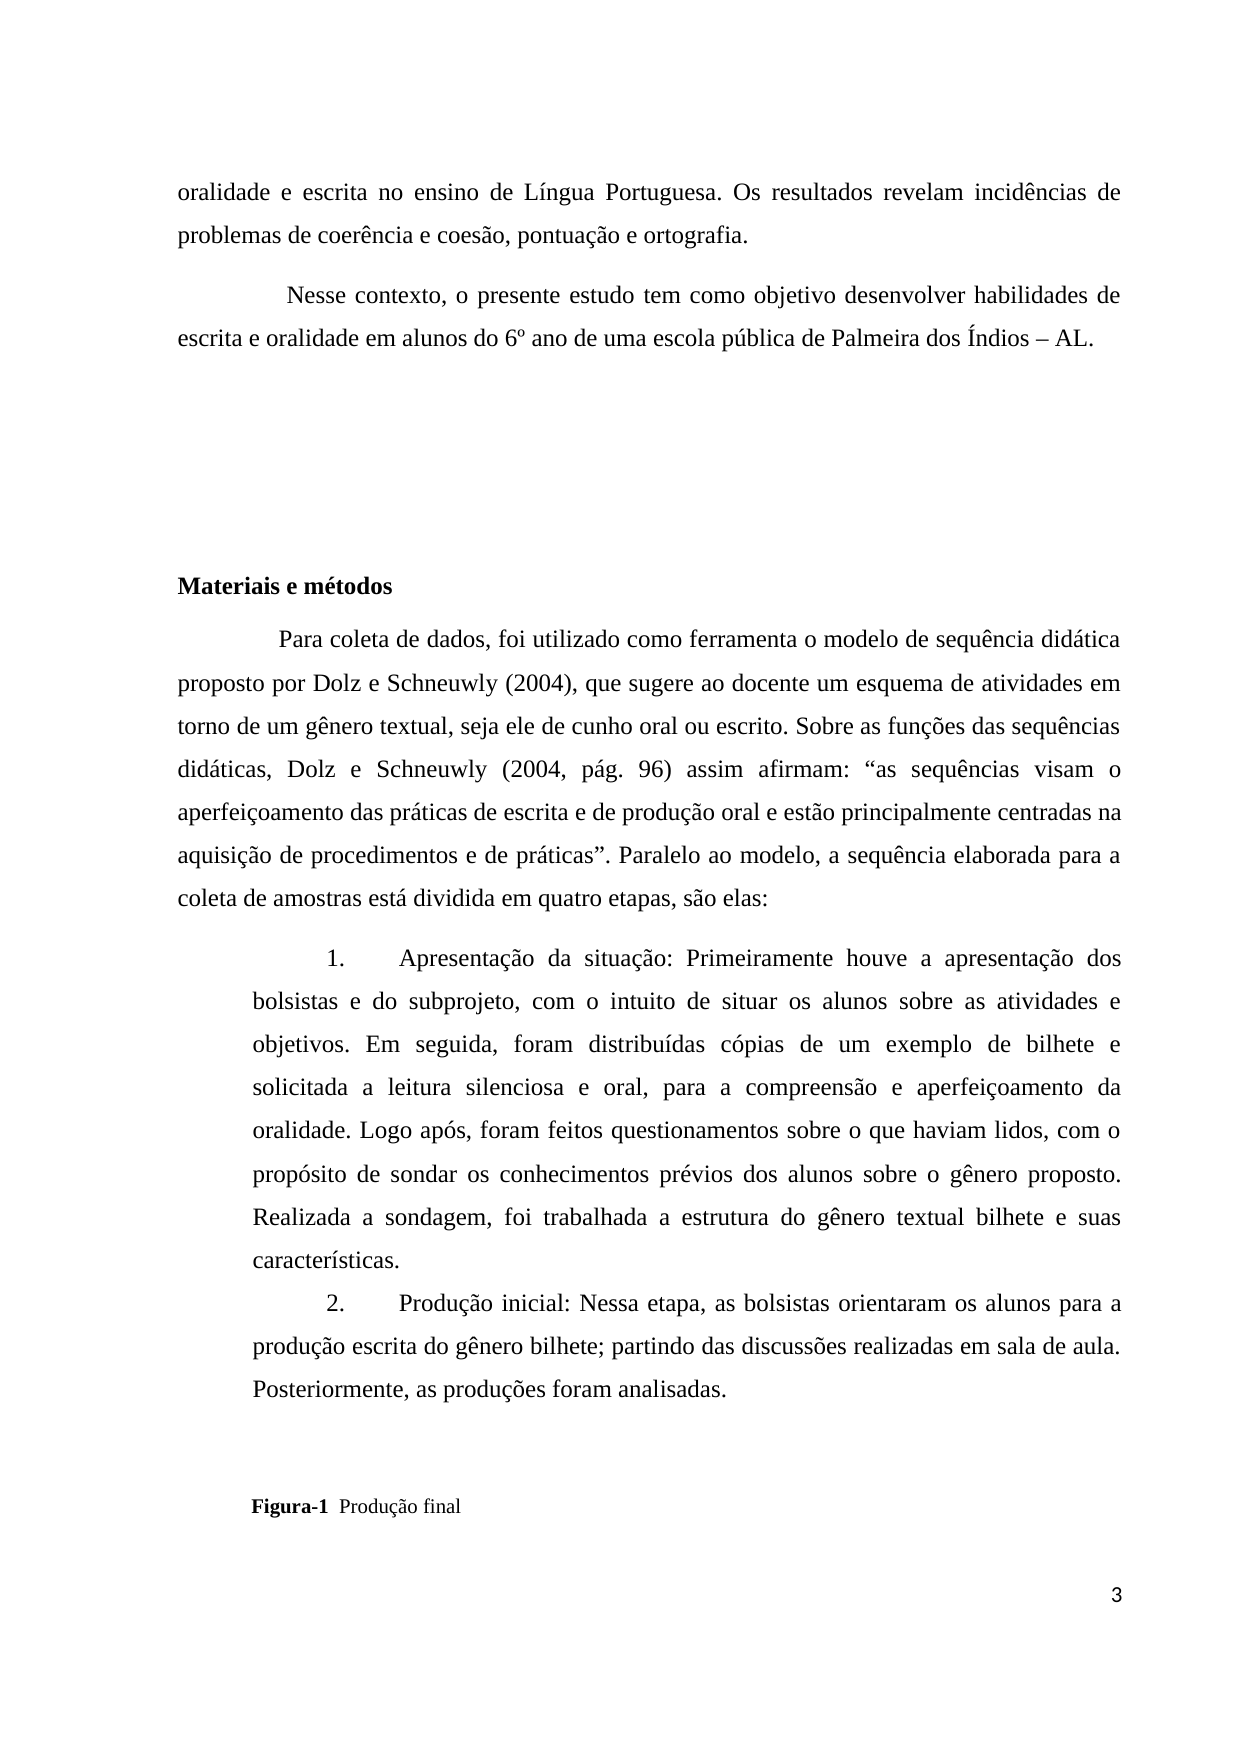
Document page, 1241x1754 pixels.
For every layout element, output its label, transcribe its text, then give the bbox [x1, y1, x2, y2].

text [177, 177, 1122, 249]
text Materiais e métodos [177, 571, 1122, 599]
text Figura-1 Produção final [177, 1494, 1122, 1518]
list Produção inicial: Nessa etapa, as bolsistas orientaram os alunos para a produção escrita do gênero bilhete; partindo das discussões realizadas em sala de aula. Posteriormente, as produções foram analisadas. [252, 1288, 1122, 1403]
text Nesse contexto, o presente estudo tem como objetivo desenvolver habilidades de escrita e oralidade em alunos do 6º ano de uma escola pública de Palmeira dos Índios – AL. [177, 280, 1122, 352]
list Apresentação da situação: Primeiramente houve a apresentação dos bolsistas e do subprojeto, com o intuito de situar os alunos sobre as atividades e objetivos. Em seguida, foram distribuídas cópias de um exemplo de bilhete e solicitada a leitura silenciosa e oral, para a compreensão e aperfeiçoamento da oralidade. Logo após, foram feitos questionamentos sobre o que haviam lidos, com o propósito de sondar os conhecimentos prévios dos alunos sobre o gênero proposto. Realizada a sondagem, foi trabalhada a estrutura do gênero textual bilhete e suas características. [252, 943, 1122, 1274]
text Para coleta de dados, foi utilizado como ferramenta o modelo de sequência didática proposto por Dolz e Schneuwly (2004), que sugere ao docente um esquema de atividades em torno de um gênero textual, seja ele de cunho oral ou escrito. Sobre as funções das sequências didáticas, Dolz e Schneuwly (2004, pág. 96) assim afirmam: “as sequências visam o aperfeiçoamento das práticas de escrita e de produção oral e estão principalmente centradas na aquisição de procedimentos e de práticas”. Paralelo ao modelo, a sequência elaborada para a coleta de amostras está dividida em quatro etapas, são elas: [177, 624, 1122, 912]
